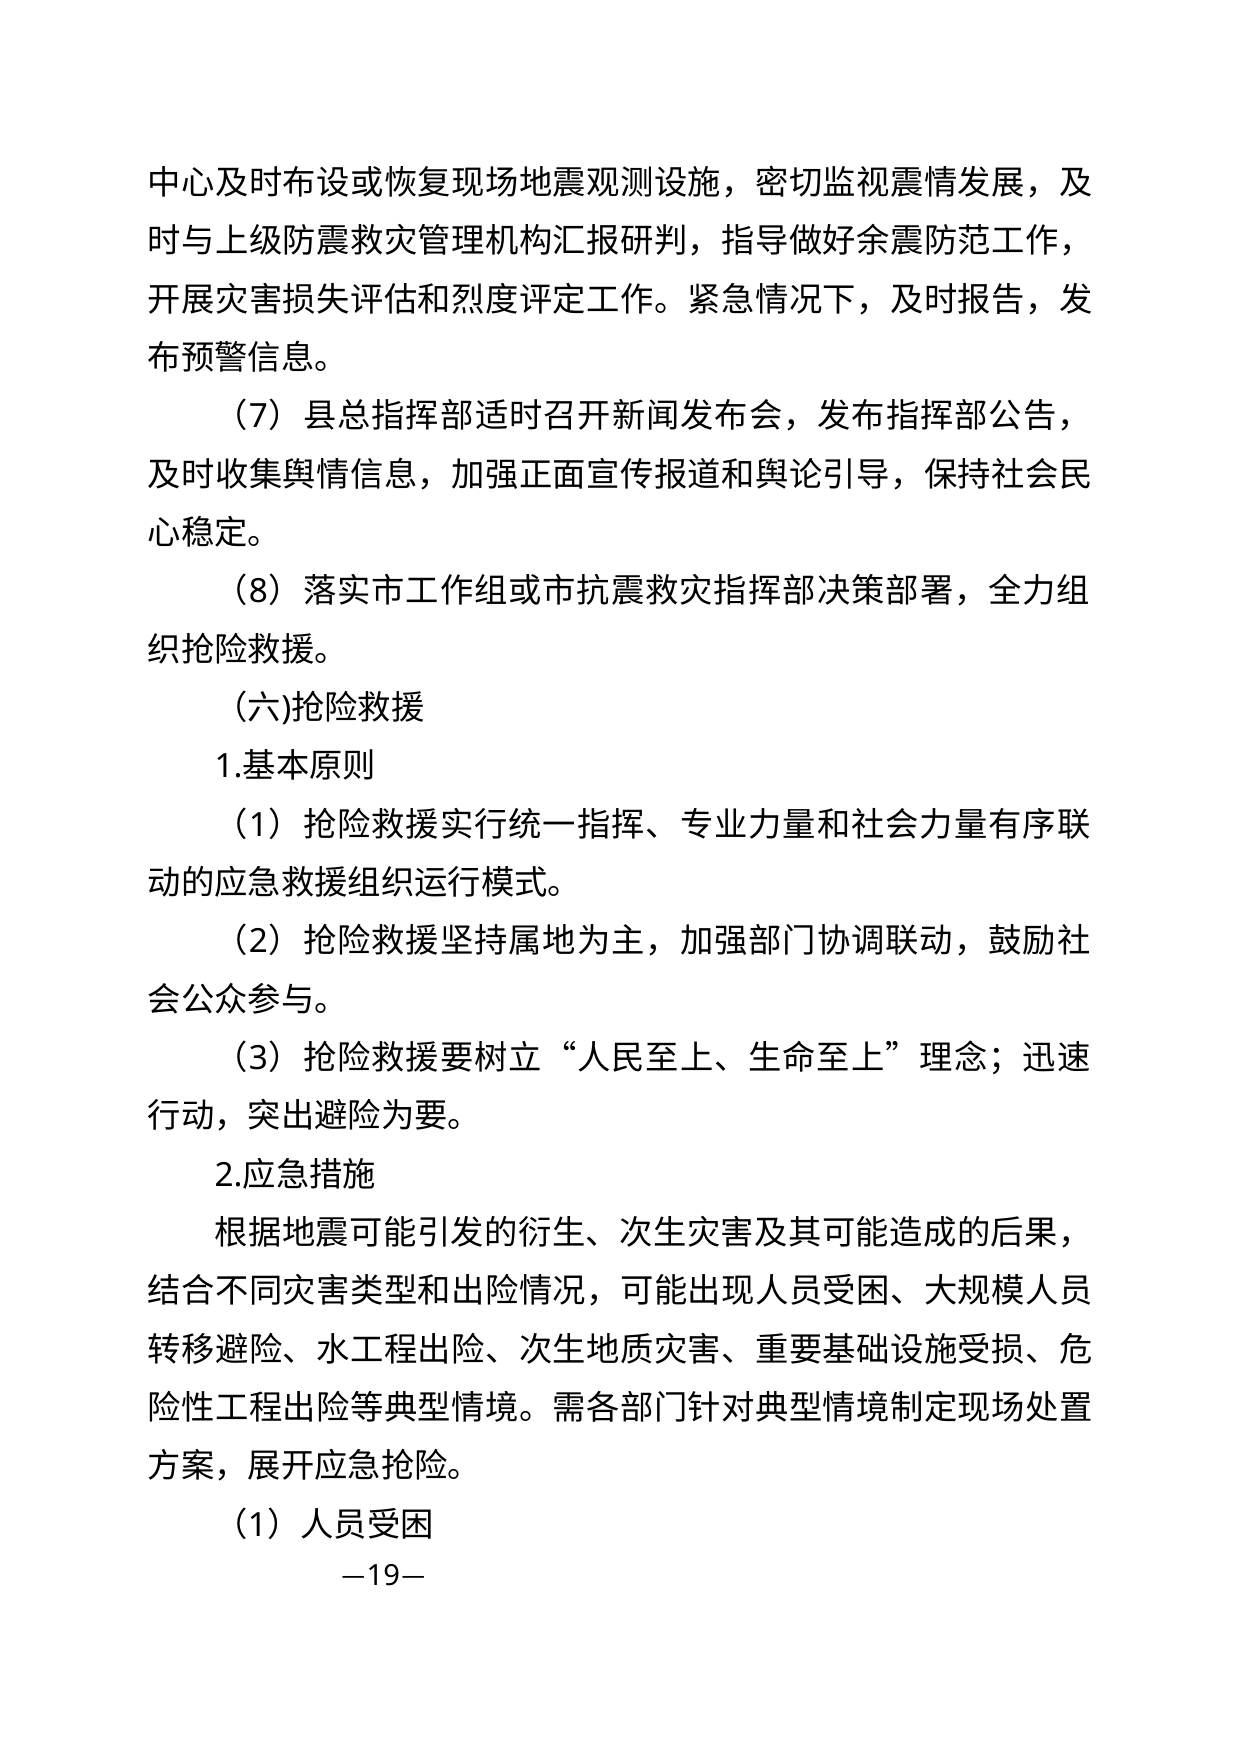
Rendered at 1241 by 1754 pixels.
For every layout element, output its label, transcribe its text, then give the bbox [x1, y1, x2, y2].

text （2）抢险救援坚持属地为主，加强部门协调联动，鼓励社会公众参与。 [148, 906, 1092, 1023]
text 1.基本原则 [148, 731, 1092, 789]
text （1）人员受困 [148, 1489, 1092, 1548]
text 根据地震可能引发的衍生、次生灾害及其可能造成的后果，结合不同灾害类型和出险情况，可能出现人员受困、大规模人员转移避险、水工程出险、次生地质灾害、重要基础设施受损、危险性工程出险等典型情境。需各部门针对典型情境制定现场处置方案，展开应急抢险。 [148, 1198, 1092, 1489]
text （7）县总指挥部适时召开新闻发布会，发布指挥部公告，及时收集舆情信息，加强正面宣传报道和舆论引导，保持社会民心稳定。 [148, 381, 1092, 556]
text （1）抢险救援实行统一指挥、专业力量和社会力量有序联动的应急救援组织运行模式。 [148, 789, 1092, 906]
text 2.应急措施 [148, 1139, 1092, 1198]
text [148, 148, 1092, 381]
text （3）抢险救援要树立“人民至上、生命至上”理念；迅速行动，突出避险为要。 [148, 1023, 1092, 1139]
text （8）落实市工作组或市抗震救灾指挥部决策部署，全力组织抢险救援。 [148, 556, 1092, 673]
text （六)抢险救援 [148, 673, 1092, 731]
